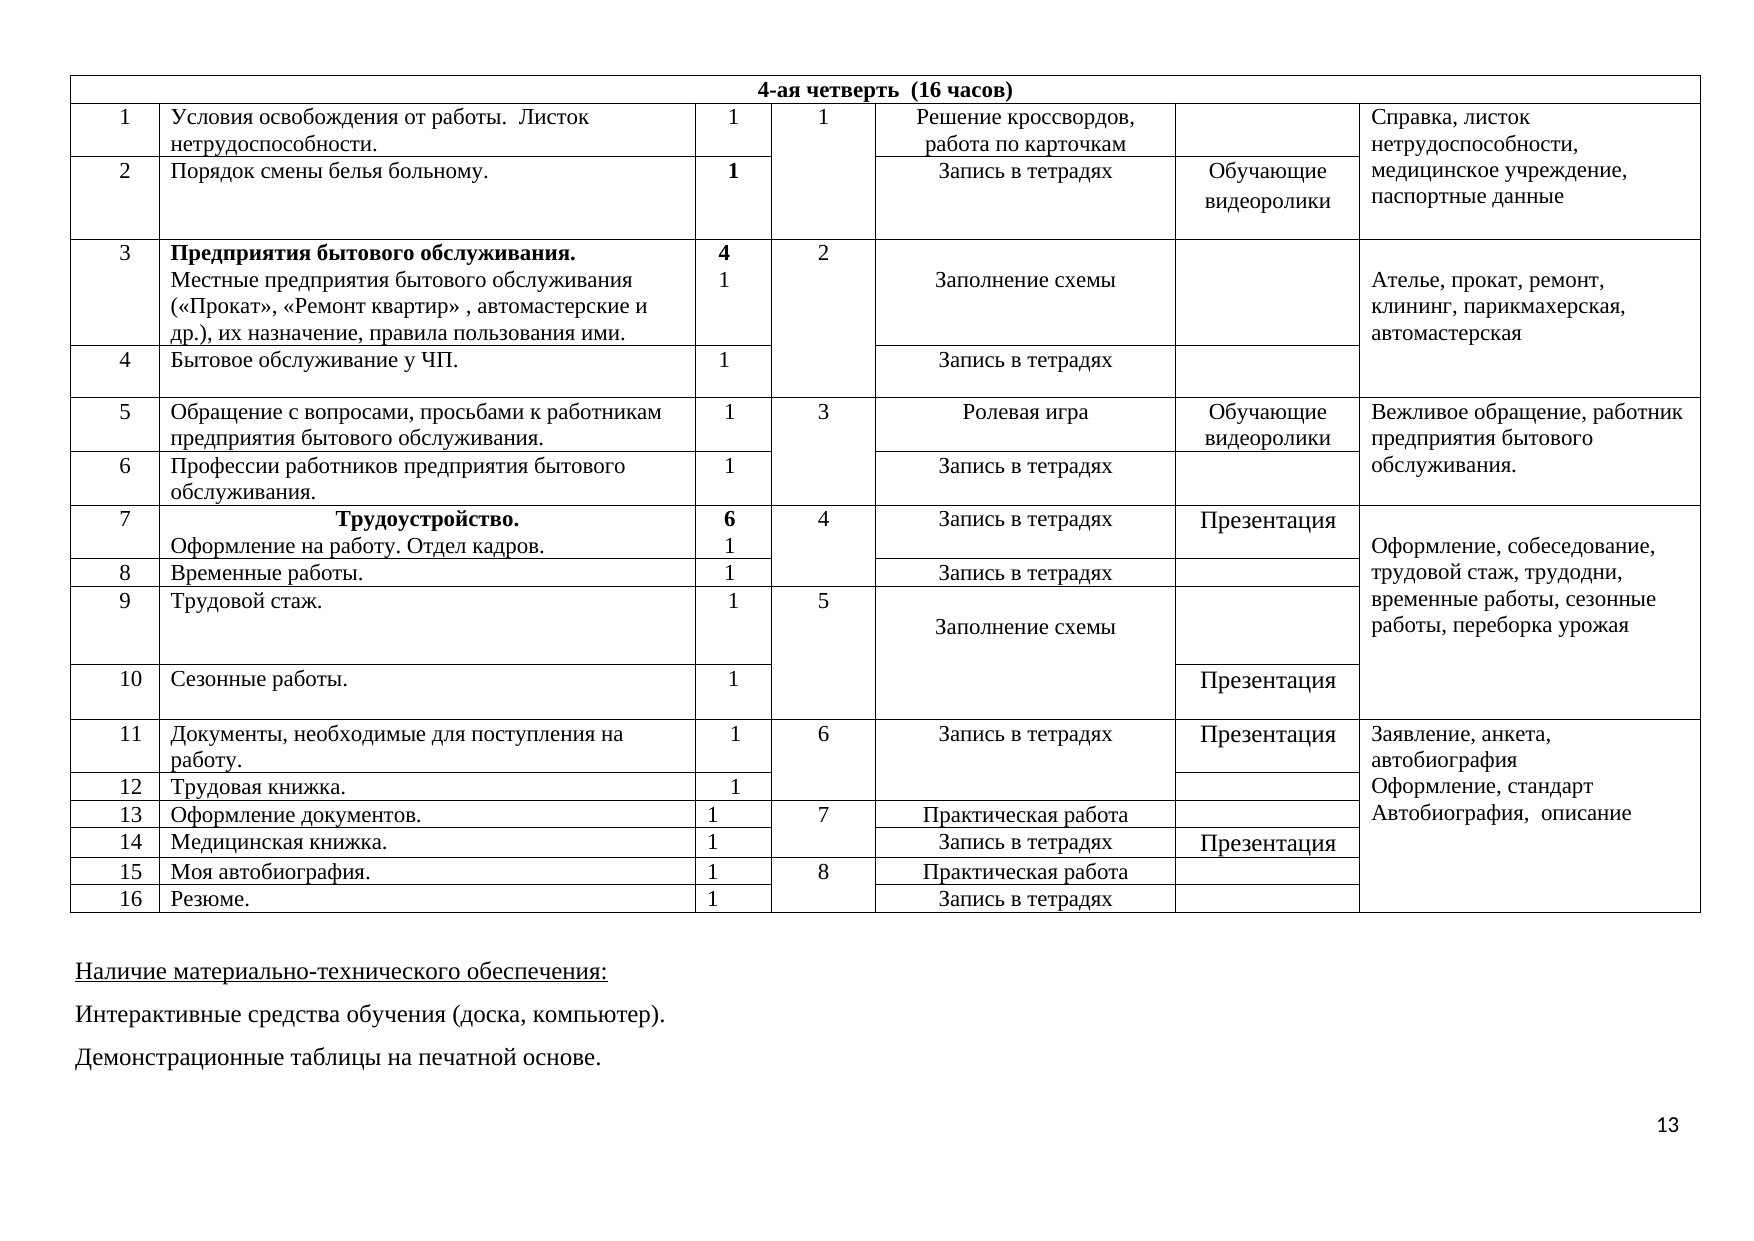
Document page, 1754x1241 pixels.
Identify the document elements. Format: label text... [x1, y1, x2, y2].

table_cell Запись в тетрадях [876, 720, 1175, 800]
table_cell Вежливое обращение, работник предприятия бытового обслуживания. [1360, 398, 1700, 504]
table_cell [1176, 240, 1359, 345]
table_cell 1 [696, 858, 771, 884]
table_cell 9 [71, 587, 159, 664]
table_cell 15 [71, 858, 159, 884]
table_cell Запись в тетрадях [876, 559, 1175, 586]
table_cell Трудовой стаж. [160, 587, 695, 664]
table_cell Практическая работа [876, 858, 1175, 884]
text Наличие материально-технического обеспечения: [75, 956, 1679, 984]
table_cell 8 [71, 559, 159, 586]
table_cell Запись в тетрадях [876, 506, 1175, 558]
table_cell Запись в тетрадях [876, 828, 1175, 857]
table_cell 6 1 [696, 506, 771, 558]
table_cell Предприятия бытового обслуживания. Местные предприятия бытового обслуживания («Прокат», «Ремонт квартир» , автомастерские и др.), их назначение, правила пользования ими. [160, 240, 695, 345]
table_cell 1 [696, 885, 771, 912]
table_cell 10 [71, 665, 159, 718]
table_cell Оформление документов. [160, 801, 695, 827]
table_cell 6 [772, 720, 875, 800]
table_cell 1 [696, 801, 771, 827]
table_cell 1 [696, 828, 771, 857]
table_cell 7 [71, 506, 159, 558]
table_cell Презентация [1176, 720, 1359, 772]
table_cell 16 [71, 885, 159, 912]
table_cell Трудоустройство. Оформление на работу. Отдел кадров. [160, 506, 695, 558]
table_cell Документы, необходимые для поступления на работу. [160, 720, 695, 772]
table_cell Заявление, анкета, автобиография Оформление, стандарт Автобиография, описание [1360, 720, 1700, 912]
table_cell 3 [71, 240, 159, 345]
text Интерактивные средства обучения (доска, компьютер). [75, 999, 1679, 1028]
table_cell 5 [772, 587, 875, 718]
table_cell Решение кроссвордов, работа по карточкам [876, 104, 1175, 156]
table_cell 1 [772, 104, 875, 238]
table_cell 4-ая четверть (16 часов) [71, 76, 1700, 102]
table_cell Презентация [1176, 506, 1359, 558]
table_cell 12 [71, 773, 159, 800]
table_cell Заполнение схемы [876, 240, 1175, 345]
table_cell Бытовое обслуживание у ЧП. [160, 346, 695, 397]
table_cell 1 [696, 773, 771, 800]
table_cell 1 [696, 587, 771, 664]
table_cell [1176, 452, 1359, 504]
table_cell Условия освобождения от работы. Листок нетрудоспособности. [160, 104, 695, 156]
table_cell Обучающие видеоролики [1176, 398, 1359, 451]
table_cell 4 [772, 506, 875, 586]
table_cell [1176, 587, 1359, 664]
table_cell 5 [71, 398, 159, 451]
table_cell 14 [71, 828, 159, 857]
table_cell 1 [696, 157, 771, 238]
table_cell [1176, 885, 1359, 912]
table_cell Порядок смены белья больному. [160, 157, 695, 238]
table_cell Запись в тетрадях [876, 157, 1175, 238]
table_cell [1176, 346, 1359, 397]
table_cell Резюме. [160, 885, 695, 912]
table_cell [1176, 801, 1359, 827]
table_cell Обращение с вопросами, просьбами к работникам предприятия бытового обслуживания. [160, 398, 695, 451]
table_cell Презентация [1176, 665, 1359, 718]
table_cell Моя автобиография. [160, 858, 695, 884]
table_cell 1 [71, 104, 159, 156]
table_cell 1 [696, 346, 771, 397]
table_cell 3 [772, 398, 875, 504]
table_cell Обучающие видеоролики [1176, 157, 1359, 238]
table_cell Ателье, прокат, ремонт, клининг, парикмахерская, автомастерская [1360, 240, 1700, 397]
table_cell [1176, 858, 1359, 884]
table_cell 4 [71, 346, 159, 397]
table_cell [1176, 559, 1359, 586]
table_cell Временные работы. [160, 559, 695, 586]
table_cell Сезонные работы. [160, 665, 695, 718]
table_cell Профессии работников предприятия бытового обслуживания. [160, 452, 695, 504]
table_cell 1 [696, 559, 771, 586]
table_cell 11 [71, 720, 159, 772]
table_cell Медицинская книжка. [160, 828, 695, 857]
text Демонстрационные таблицы на печатной основе. [75, 1042, 1679, 1071]
table_cell 4 1 [696, 240, 771, 345]
table_cell Запись в тетрадях [876, 346, 1175, 397]
table_cell 1 [696, 452, 771, 504]
table_cell Практическая работа [876, 801, 1175, 827]
table_cell [1176, 773, 1359, 800]
table_cell 1 [696, 720, 771, 772]
table_cell Ролевая игра [876, 398, 1175, 451]
table_cell Оформление, собеседование, трудовой стаж, трудодни, временные работы, сезонные работы, переборка урожая [1360, 506, 1700, 718]
table_cell [1176, 104, 1359, 156]
table_cell 7 [772, 801, 875, 857]
table_cell Запись в тетрадях [876, 452, 1175, 504]
table_cell Заполнение схемы [876, 587, 1175, 718]
table_cell 2 [772, 240, 875, 397]
table_cell Запись в тетрадях [876, 885, 1175, 912]
table_cell 6 [71, 452, 159, 504]
table_cell Справка, листок нетрудоспособности, медицинское учреждение, паспортные данные [1360, 104, 1700, 238]
table_cell 8 [772, 858, 875, 912]
table_cell 1 [696, 398, 771, 451]
table_cell 2 [71, 157, 159, 238]
table_cell Презентация [1176, 828, 1359, 857]
table_cell 1 [696, 665, 771, 718]
table_cell Трудовая книжка. [160, 773, 695, 800]
table_cell 13 [71, 801, 159, 827]
table_cell 1 [696, 104, 771, 156]
